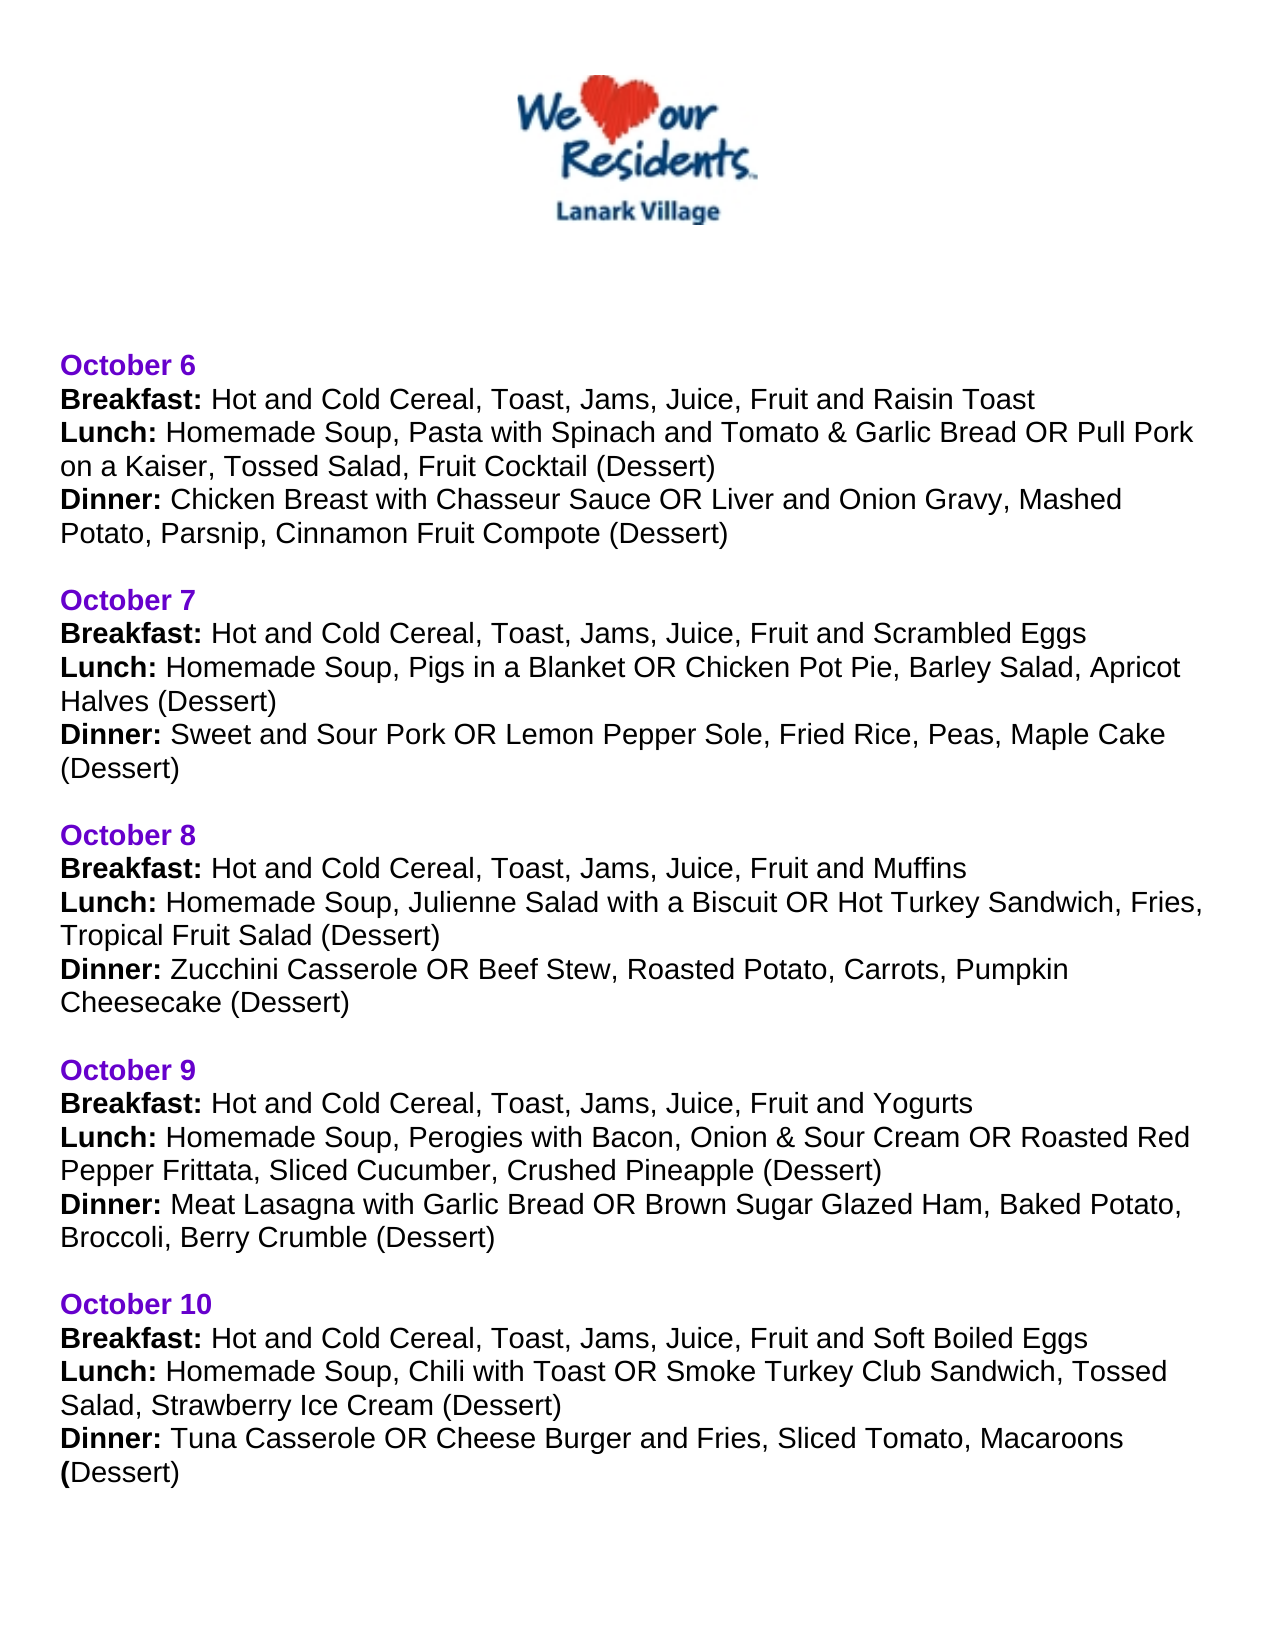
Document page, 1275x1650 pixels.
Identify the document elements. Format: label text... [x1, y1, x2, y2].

picture [517, 75, 758, 225]
text Dinner: Zucchini Casserole OR Beef Stew, Roasted Potato, Carrots, Pumpkin Cheesecake (Dessert) [60, 952, 1215, 1019]
text Dinner: Tuna Casserole OR Cheese Burger and Fries, Sliced Tomato, Macaroons (Dessert) [60, 1421, 1215, 1488]
text Breakfast: Hot and Cold Cereal, Toast, Jams, Juice, Fruit and Raisin Toast [60, 382, 1215, 415]
text Breakfast: Hot and Cold Cereal, Toast, Jams, Juice, Fruit and Scrambled Eggs [60, 616, 1215, 650]
text Dinner: Meat Lasagna with Garlic Bread OR Brown Sugar Glazed Ham, Baked Potato, Broccoli, Berry Crumble (Dessert) [60, 1187, 1215, 1254]
text Lunch: Homemade Soup, Perogies with Bacon, Onion & Sour Cream OR Roasted Red Pepper Frittata, Sliced Cucumber, Crushed Pineapple (Dessert) [60, 1119, 1215, 1187]
text Breakfast: Hot and Cold Cereal, Toast, Jams, Juice, Fruit and Yogurts [60, 1086, 1215, 1119]
text Dinner: Chicken Breast with Chasseur Sauce OR Liver and Onion Gravy, Mashed Potato, Parsnip, Cinnamon Fruit Compote (Dessert) [60, 482, 1215, 549]
text October 7 [60, 583, 1215, 616]
text Lunch: Homemade Soup, Chili with Toast OR Smoke Turkey Club Sandwich, Tossed Salad, Strawberry Ice Cream (Dessert) [60, 1354, 1215, 1421]
text October 9 [60, 1052, 1215, 1086]
text Lunch: Homemade Soup, Pasta with Spinach and Tomato & Garlic Bread OR Pull Pork on a Kaiser, Tossed Salad, Fruit Cocktail (Dessert) [60, 415, 1215, 482]
text Breakfast: Hot and Cold Cereal, Toast, Jams, Juice, Fruit and Soft Boiled Eggs [60, 1321, 1215, 1354]
text October 10 [60, 1287, 1215, 1321]
text Lunch: Homemade Soup, Julienne Salad with a Biscuit OR Hot Turkey Sandwich, Fries, Tropical Fruit Salad (Dessert) [60, 885, 1215, 952]
text October 8 [60, 818, 1215, 851]
text Dinner: Sweet and Sour Pork OR Lemon Pepper Sole, Fried Rice, Peas, Maple Cake (Dessert) [60, 717, 1215, 784]
text October 6 [60, 348, 1215, 382]
text Lunch: Homemade Soup, Pigs in a Blanket OR Chicken Pot Pie, Barley Salad, Apricot Halves (Dessert) [60, 650, 1215, 717]
text Breakfast: Hot and Cold Cereal, Toast, Jams, Juice, Fruit and Muffins [60, 851, 1215, 885]
